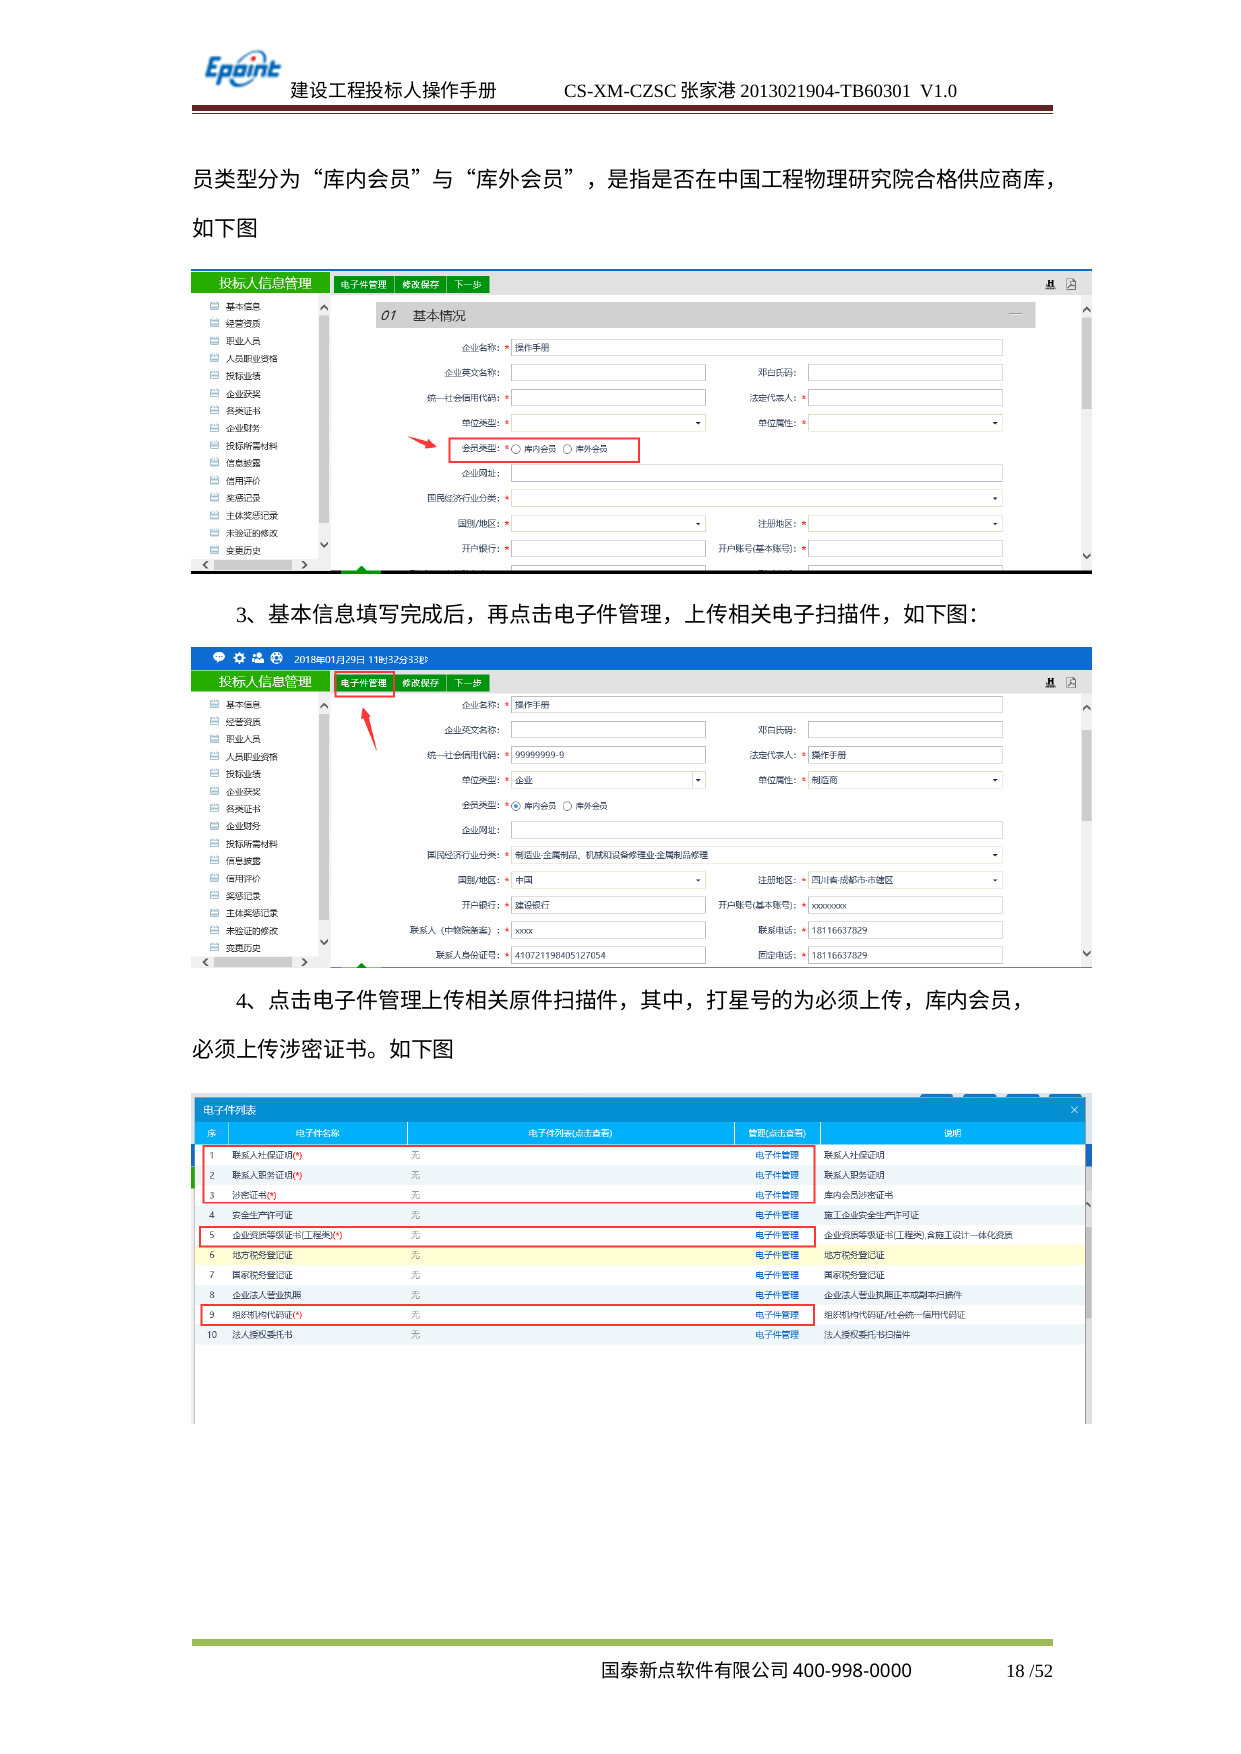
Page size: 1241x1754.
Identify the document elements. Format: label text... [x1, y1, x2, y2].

picture [191, 1093, 1092, 1424]
text 4、点击电子件管理上传相关原件扫描件，其中，打星号的为必须上传，库内会员，必须上传涉密证书。如下图 [192, 983, 1053, 1064]
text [192, 162, 1053, 243]
picture [191, 47, 291, 98]
text 3、基本信息填写完成后，再点击电子件管理，上传相关电子扫描件，如下图： [192, 597, 1053, 629]
picture [191, 647, 1092, 968]
picture [191, 269, 1092, 574]
